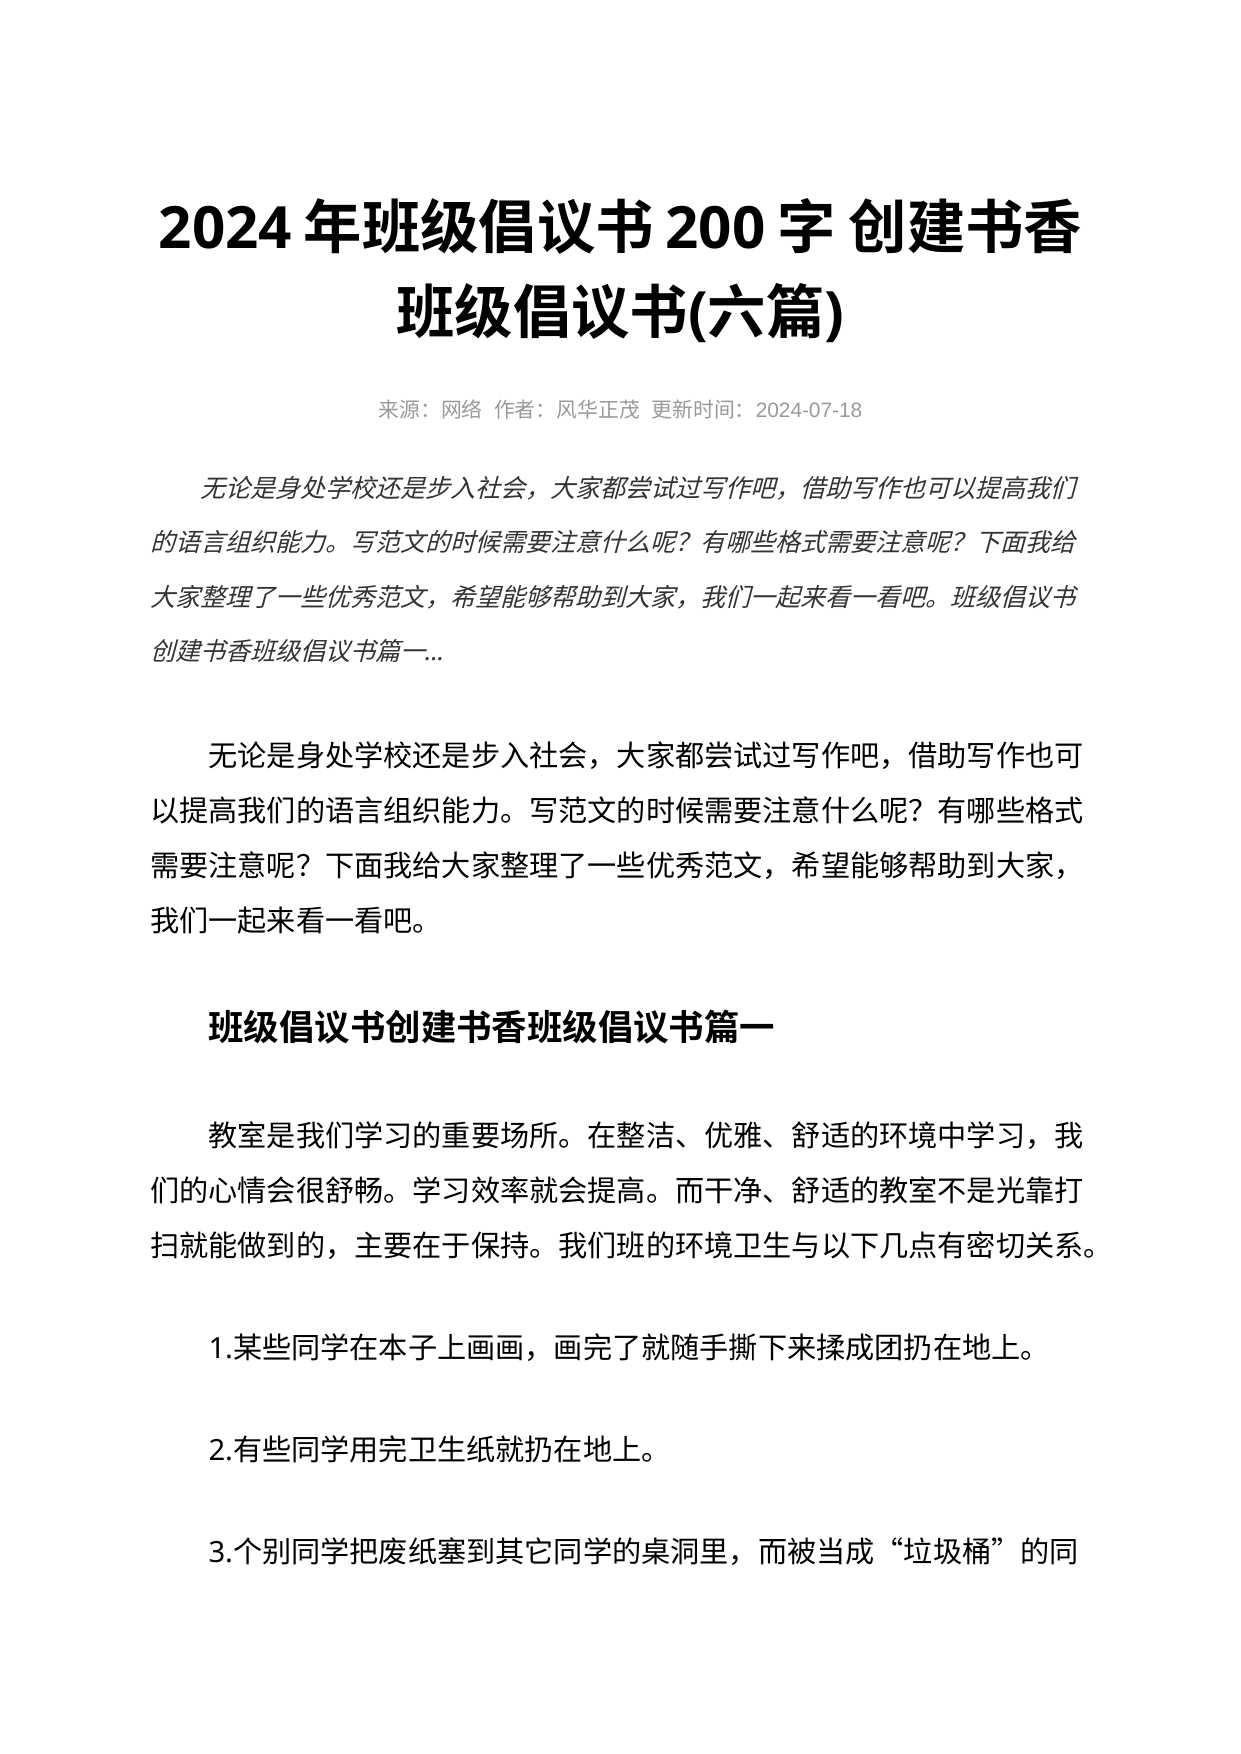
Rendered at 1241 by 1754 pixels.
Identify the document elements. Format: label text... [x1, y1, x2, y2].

text 1.某些同学在本子上画画，画完了就随手撕下来揉成团扔在地上。 [150, 1324, 1090, 1367]
text 无论是身处学校还是步入社会，大家都尝试过写作吧，借助写作也可以提高我们的语言组织能力。写范文的时候需要注意什么呢？有哪些格式需要注意呢？下面我给大家整理了一些优秀范文，希望能够帮助到大家，我们一起来看一看吧。 [150, 733, 1090, 940]
text 教室是我们学习的重要场所。在整洁、优雅、舒适的环境中学习，我们的心情会很舒畅。学习效率就会提高。而干净、舒适的教室不是光靠打扫就能做到的，主要在于保持。我们班的环境卫生与以下几点有密切关系。 [150, 1113, 1090, 1265]
text 来源：网络 作者：风华正茂 更新时间：2024-07-18 [150, 398, 1090, 422]
text 班级倡议书创建书香班级倡议书篇一 [150, 999, 1090, 1051]
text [150, 1528, 1090, 1571]
text 无论是身处学校还是步入社会，大家都尝试过写作吧，借助写作也可以提高我们的语言组织能力。写范文的时候需要注意什么呢？有哪些格式需要注意呢？下面我给大家整理了一些优秀范文，希望能够帮助到大家，我们一起来看一看吧。班级倡议书创建书香班级倡议书篇一... [150, 468, 1090, 668]
text 2.有些同学用完卫生纸就扔在地上。 [150, 1426, 1090, 1469]
subtitle 2024年班级倡议书200字 创建书香班级倡议书(六篇) [150, 181, 1090, 351]
